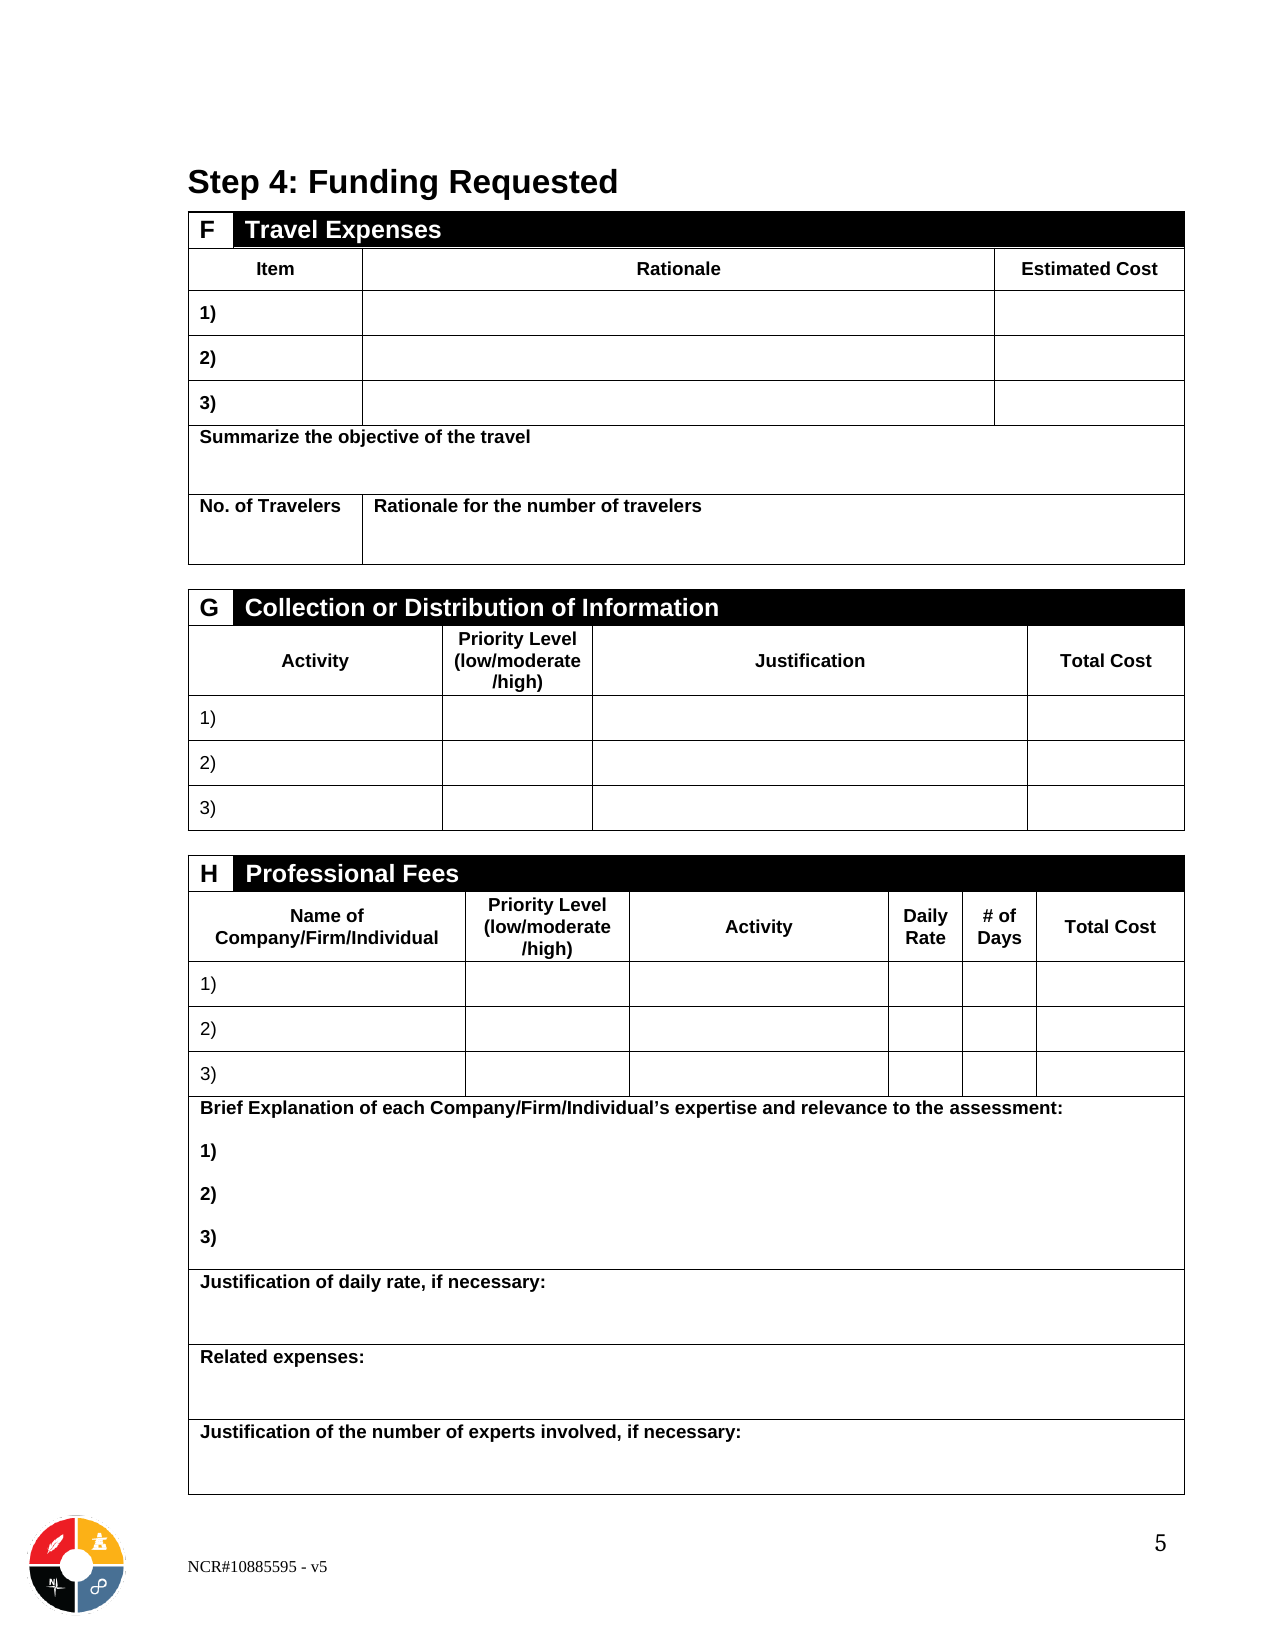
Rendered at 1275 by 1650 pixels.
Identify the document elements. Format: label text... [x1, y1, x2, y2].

table_cell [1037, 1052, 1184, 1096]
table_cell Item [189, 249, 362, 289]
table_cell Daily Rate [889, 892, 962, 961]
table_header G [189, 590, 233, 625]
table_header Collection or Distribution of Information [234, 590, 1184, 625]
table_cell [443, 786, 592, 829]
table_cell Related expenses: [189, 1345, 1184, 1419]
table_cell Priority Level (low/moderate /high) [443, 626, 592, 694]
table_cell [443, 696, 592, 739]
table_header H [189, 856, 233, 891]
table_cell [1037, 1007, 1184, 1051]
table_cell 1) [189, 696, 442, 739]
table_cell Activity [630, 892, 888, 961]
table_cell Justification of the number of experts involved, if necessary: [189, 1420, 1184, 1494]
table_cell [889, 962, 962, 1006]
table_cell [995, 336, 1184, 379]
table_cell [466, 1007, 629, 1051]
table_cell [630, 1052, 888, 1096]
table_cell Priority Level (low/moderate /high) [466, 892, 629, 961]
table_cell # of Days [963, 892, 1036, 961]
table_cell [995, 381, 1184, 424]
table_cell [593, 741, 1027, 784]
table_cell [443, 741, 592, 784]
table_cell 3) [189, 1052, 465, 1096]
table_cell Justification of daily rate, if necessary: [189, 1270, 1184, 1344]
table_cell [593, 696, 1027, 739]
table_cell [363, 381, 994, 424]
table_cell [1037, 962, 1184, 1006]
table_cell Justification [593, 626, 1027, 694]
table_cell 2) [189, 741, 442, 784]
table_header Travel Expenses [234, 213, 1184, 247]
table_cell Rationale for the number of travelers [363, 495, 1184, 564]
table_cell [889, 1007, 962, 1051]
table_cell [630, 962, 888, 1006]
table_cell Total Cost [1028, 626, 1184, 694]
table_cell [363, 336, 994, 379]
table_cell [963, 1052, 1036, 1096]
table_header Professional Fees [234, 856, 1184, 891]
table_cell [963, 962, 1036, 1006]
table_cell 2) [189, 336, 362, 379]
table_cell [466, 962, 629, 1006]
text Step 4: Funding Requested [187, 162, 1167, 201]
table_cell [466, 1052, 629, 1096]
table_cell [593, 786, 1027, 829]
table_cell [963, 1007, 1036, 1051]
table_cell [889, 1052, 962, 1096]
table_cell Summarize the objective of the travel [189, 426, 1184, 494]
table_header F [189, 213, 233, 247]
table_cell [1028, 786, 1184, 829]
table_cell Total Cost [1037, 892, 1184, 961]
table_cell Brief Explanation of each Company/Firm/Individual’s expertise and relevance to the assessment: 1) 2) 3) [189, 1097, 1184, 1269]
table_cell 2) [189, 1007, 465, 1051]
table_cell Rationale [363, 249, 994, 289]
picture [18, 1509, 133, 1623]
table_cell No. of Travelers [189, 495, 362, 564]
table_cell [630, 1007, 888, 1051]
table_cell Name of Company/Firm/Individual [189, 892, 465, 961]
table_cell 3) [189, 381, 362, 424]
table_cell 1) [189, 291, 362, 334]
table_cell [1028, 696, 1184, 739]
table_cell 3) [189, 786, 442, 829]
table_cell [363, 291, 994, 334]
table_cell 1) [189, 962, 465, 1006]
table_cell [995, 291, 1184, 334]
table_cell Estimated Cost [995, 249, 1184, 289]
table_cell Activity [189, 626, 442, 694]
table_cell [1028, 741, 1184, 784]
